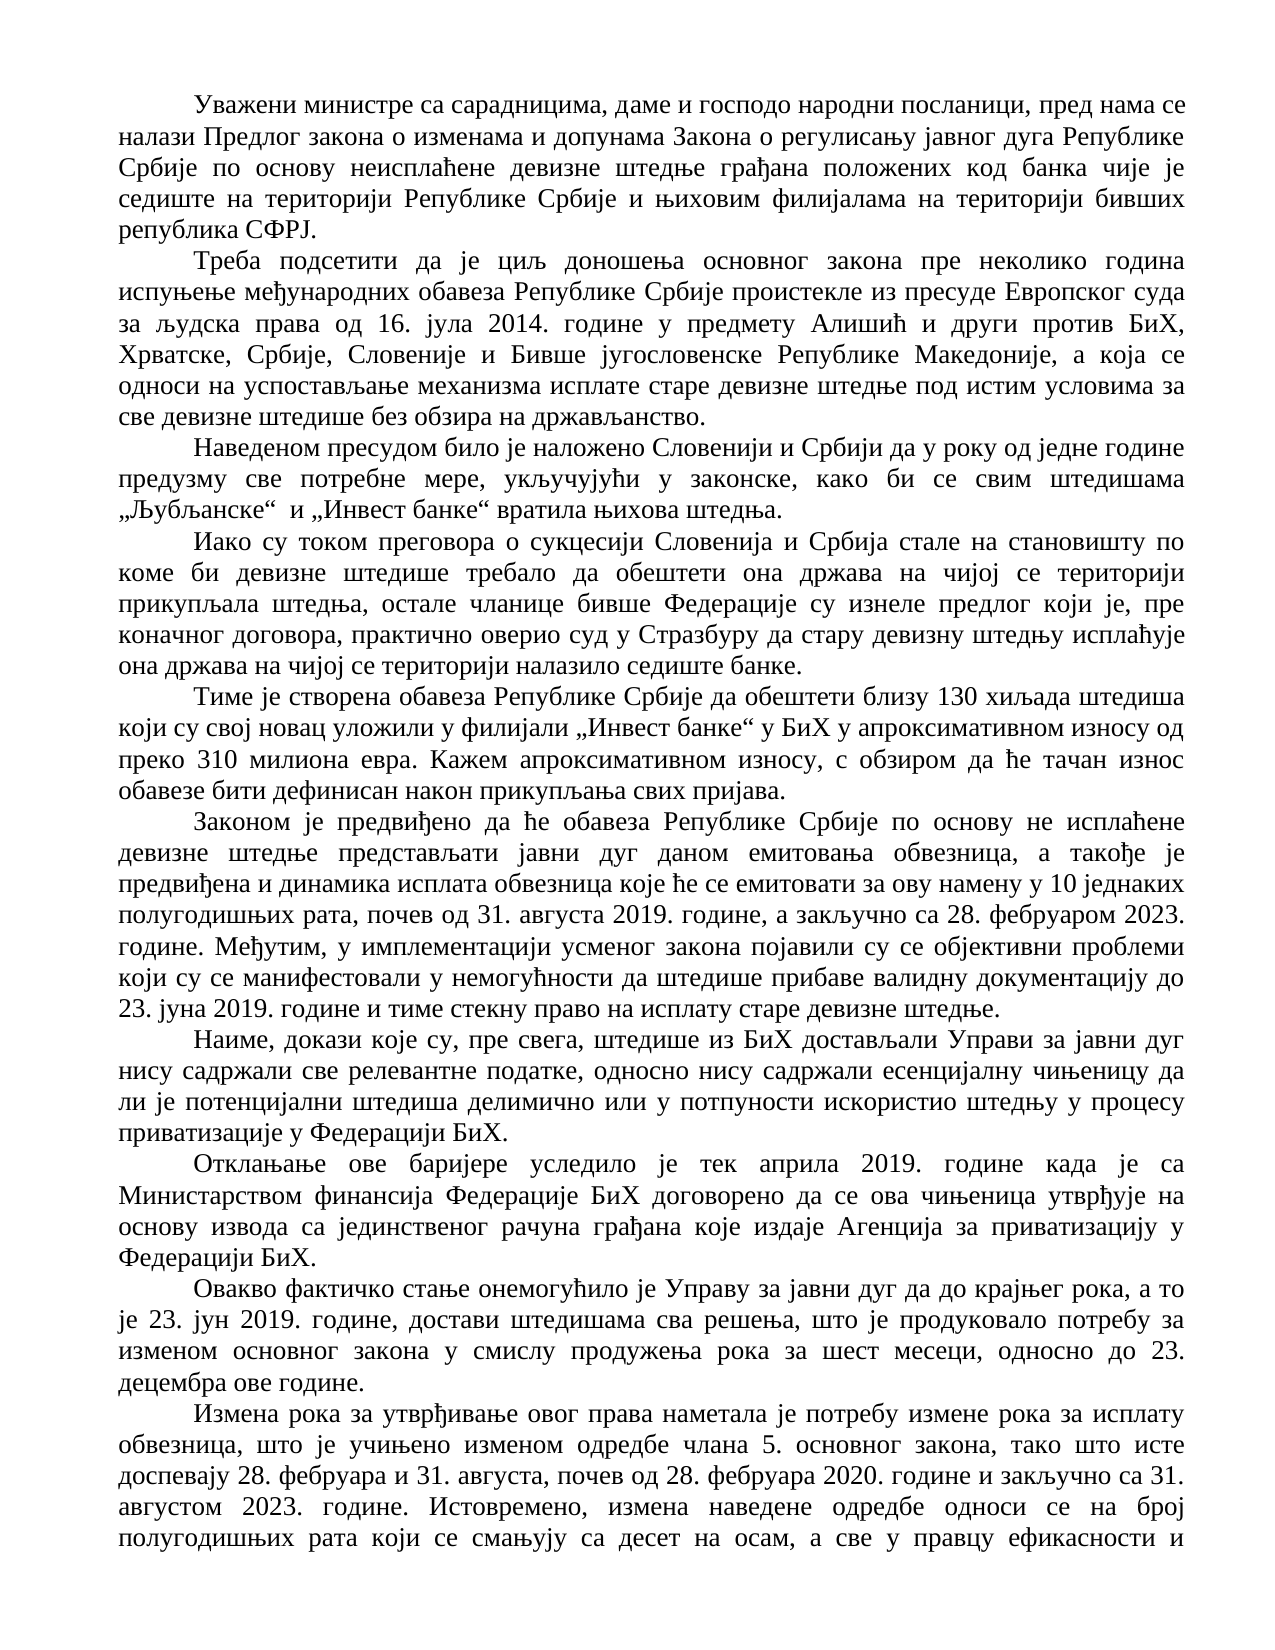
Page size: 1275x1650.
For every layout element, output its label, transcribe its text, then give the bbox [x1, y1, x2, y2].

text Иако су током преговора о сукцесији Словенија и Србија стале на становишту по коме би девизне штедише требало да обештети она држава на чијој се територији прикупљала штедња, остале чланице бивше Федерације су изнеле предлог који је, пре коначног договора, практично оверио суд у Стразбуру да стару девизну штедњу исплаћује она држава на чијој се територији налазило седиште банке. [118, 525, 1186, 680]
text Уважени министре са сарадницима, даме и господо народни посланици, пред нама се налази Предлог закона о изменама и допунама Закона о регулисању јавног дуга Републике Србије по основу неисплаћене девизне штедње грађана положених код банка чије је седиште на територији Републике Србије и њиховим филијалама на територији бивших република СФРЈ. [118, 89, 1186, 244]
text Наведеном пресудом било је наложено Словенији и Србији да у року од једне године предузму све потребне мере, укључујући у законске, како би се свим штедишама „Љубљанске“ и „Инвест банке“ вратила њихова штедња. [118, 431, 1186, 525]
text Треба подсетити да је циљ доношења основног закона пре неколико година испуњење међународних обавеза Републике Србије проистекле из пресуде Европског суда за људска права од 16. јула 2014. године у предмету Алишић и други против БиХ, Хрватске, Србије, Словеније и Бивше југословенске Републике Македоније, а која се односи на успостављање механизма исплате старе девизне штедње под истим условима за све девизне штедише без обзира на држављанство. [118, 244, 1186, 431]
text Тиме је створена обавеза Републике Србије да обештети близу 130 хиљада штедиша који су свој новац уложили у филијали „Инвест банке“ у БиХ у апроксимативном износу од преко 310 милиона евра. Кажем апроксимативном износу, с обзиром да ће тачан износ обавезе бити дефинисан након прикупљања свих пријава. [118, 680, 1186, 805]
text Овакво фактичко стање онемогућило је Управу за јавни дуг да до крајњег рока, а то је 23. јун 2019. године, достави штедишама сва решења, што је продуковало потребу за изменом основног закона у смислу продужења рока за шест месеци, односно до 23. децембра ове године. [118, 1272, 1186, 1397]
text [118, 1397, 1186, 1552]
text Наиме, докази које су, пре свега, штедише из БиХ достављали Управи за јавни дуг нису садржали све релевантне податке, односно нису садржали есенцијалну чињеницу да ли је потенцијални штедиша делимично или у потпуности искористио штедњу у процесу приватизације у Федерацији БиХ. [118, 1023, 1186, 1148]
text Законом је предвиђено да ће обавеза Републике Србије по основу не исплаћене девизне штедње представљати јавни дуг даном емитовања обвезница, а такође је предвиђена и динамика исплата обвезница које ће се емитовати за ову намену у 10 једнаких полугодишњих рата, почев од 31. августа 2019. године, а закључно са 28. фебруаром 2023. године. Међутим, у имплементацији усменог закона појавили су се објективни проблеми који су се манифестовали у немогућности да штедише прибаве валидну документацију до 23. јуна 2019. године и тиме стекну право на исплату старе девизне штедње. [118, 805, 1186, 1023]
text Отклањање ове баријере уследило је тек априла 2019. године када је са Министарством финансија Федерације БиХ договорено да се ова чињеница утврђује на основу извода са јединственог рачуна грађана које издаје Агенција за приватизацију у Федерацији БиХ. [118, 1148, 1186, 1272]
